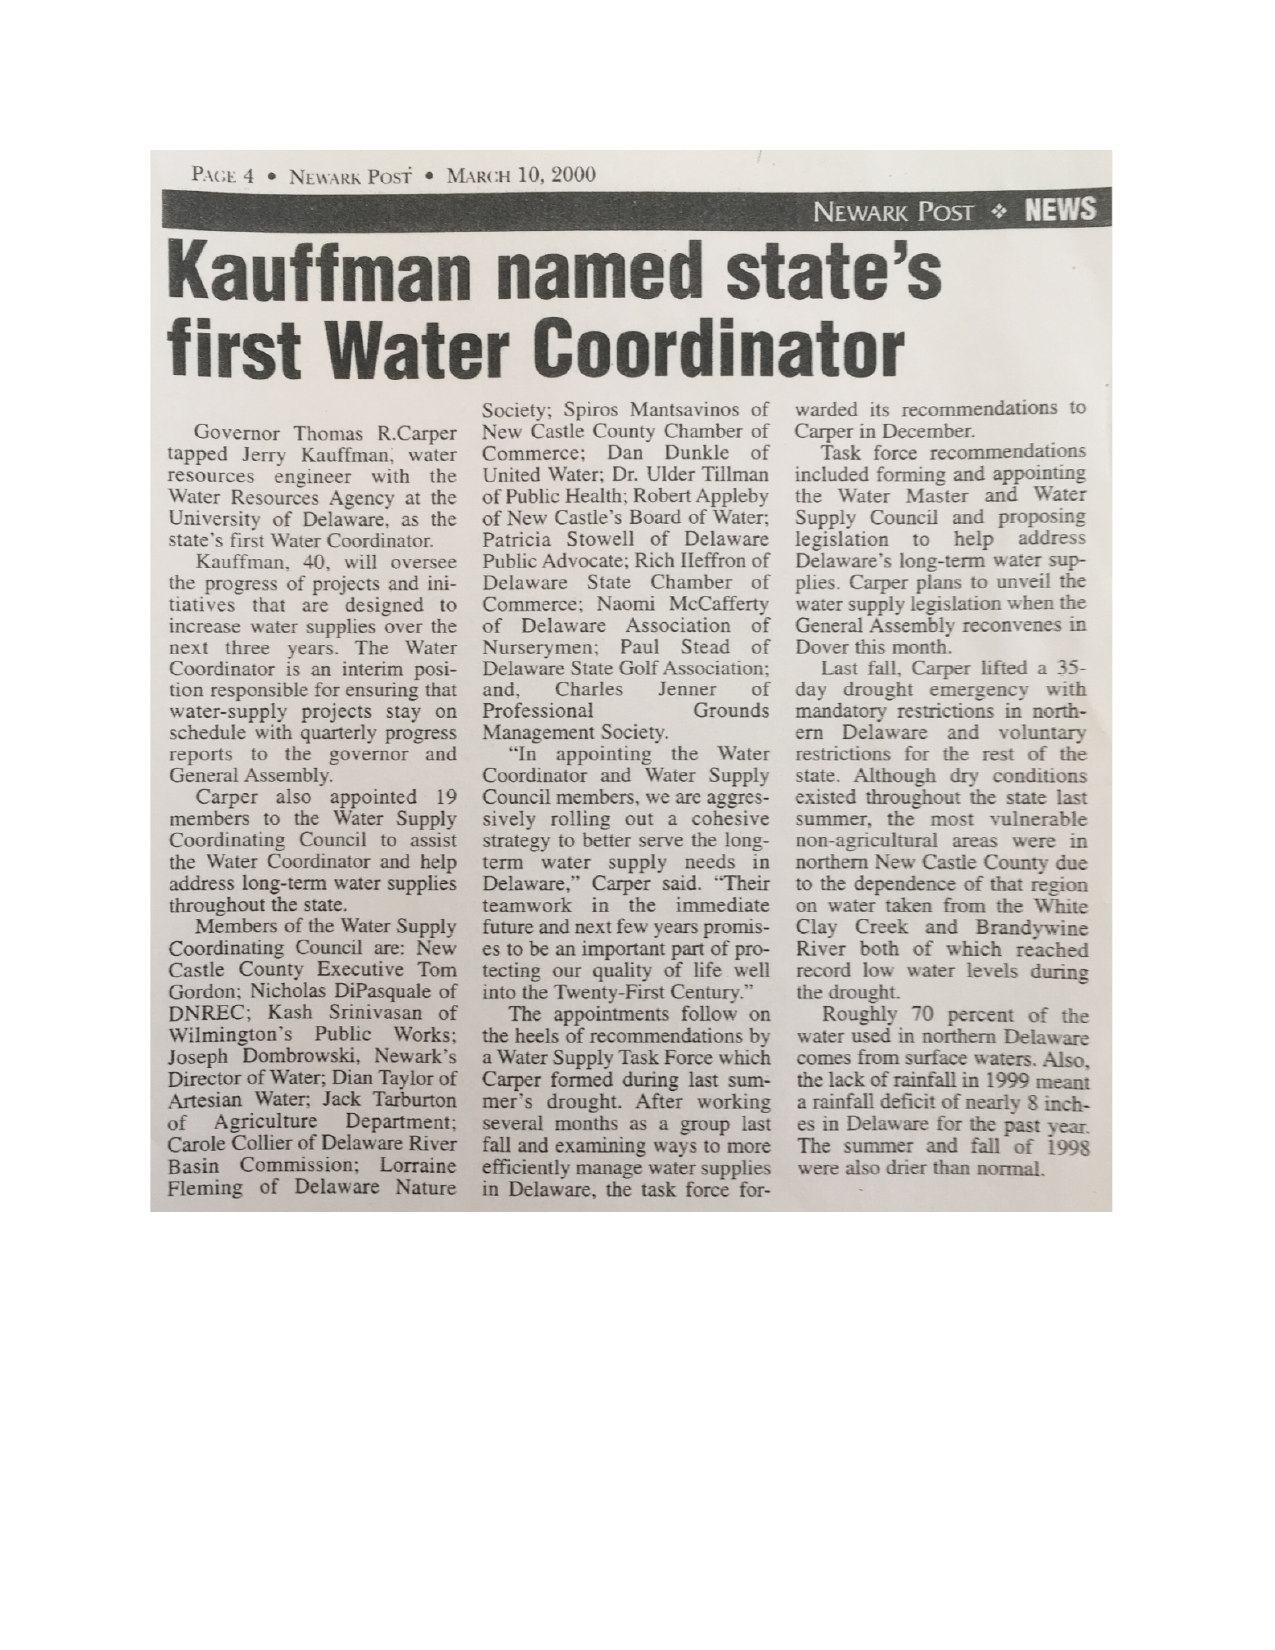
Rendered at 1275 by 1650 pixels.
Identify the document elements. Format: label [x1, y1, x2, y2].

picture [150, 150, 1113, 1212]
